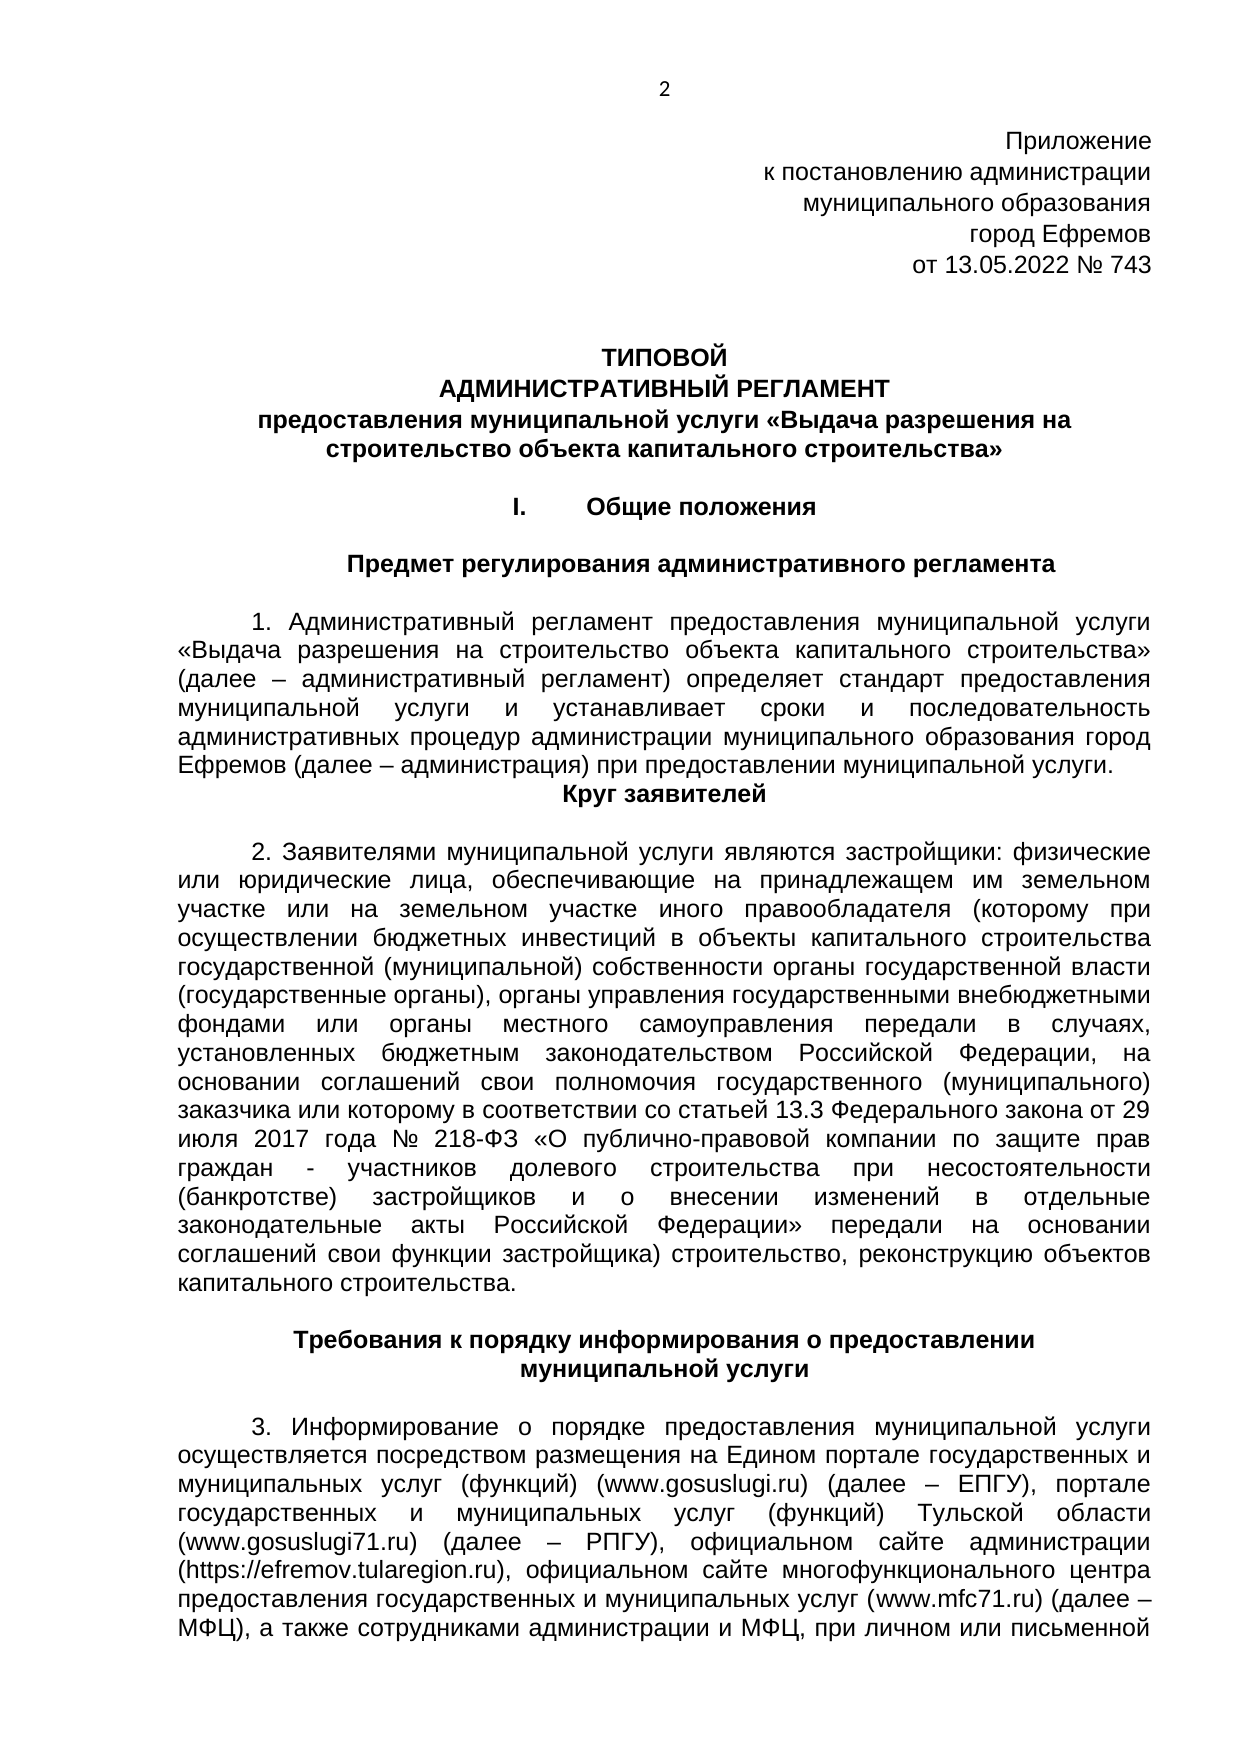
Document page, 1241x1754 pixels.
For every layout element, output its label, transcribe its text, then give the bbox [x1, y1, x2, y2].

text к постановлению администрации [177, 157, 1152, 186]
text Приложение [177, 126, 1152, 155]
text ТИПОВОЙ [177, 343, 1152, 372]
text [177, 1412, 1152, 1642]
text предоставления муниципальной услуги «Выдача разрешения на строительство объекта капитального строительства» [177, 405, 1152, 463]
text город Ефремов [177, 219, 1152, 248]
text Требования к порядку информирования о предоставлении [177, 1325, 1152, 1354]
text от 13.05.2022 № 743 [177, 250, 1152, 279]
text 2. Заявителями муниципальной услуги являются застройщики: физические или юридические лица, обеспечивающие на принадлежащем им земельном участке или на земельном участке иного правообладателя (которому при осуществлении бюджетных инвестиций в объекты капитального строительства государственной (муниципальной) собственности органы государственной власти (государственные органы), органы управления государственными внебюджетными фондами или органы местного самоуправления передали в случаях, установленных бюджетным законодательством Российской Федерации, на основании соглашений свои полномочия государственного (муниципального) заказчика или которому в соответствии со статьей 13.3 Федерального закона от 29 июля 2017 года № 218-ФЗ «О публично-правовой компании по защите прав граждан - участников долевого строительства при несостоятельности (банкротстве) застройщиков и о внесении изменений в отдельные законодательные акты Российской Федерации» передали на основании соглашений свои функции застройщика) строительство, реконструкцию объектов капитального строительства. [177, 837, 1152, 1297]
text АДМИНИСТРАТИВНЫЙ РЕГЛАМЕНТ [177, 374, 1152, 403]
text Предмет регулирования административного регламента [177, 549, 1152, 578]
text 1. Административный регламент предоставления муниципальной услуги «Выдача разрешения на строительство объекта капитального строительства» (далее – административный регламент) определяет стандарт предоставления муниципальной услуги и устанавливает сроки и последовательность административных процедур администрации муниципального образования город Ефремов (далее – администрация) при предоставлении муниципальной услуги. [177, 607, 1152, 779]
text Круг заявителей [177, 779, 1152, 808]
text муниципальной услуги [177, 1354, 1152, 1383]
list Общие положения [177, 492, 1152, 520]
text муниципального образования [177, 188, 1152, 217]
